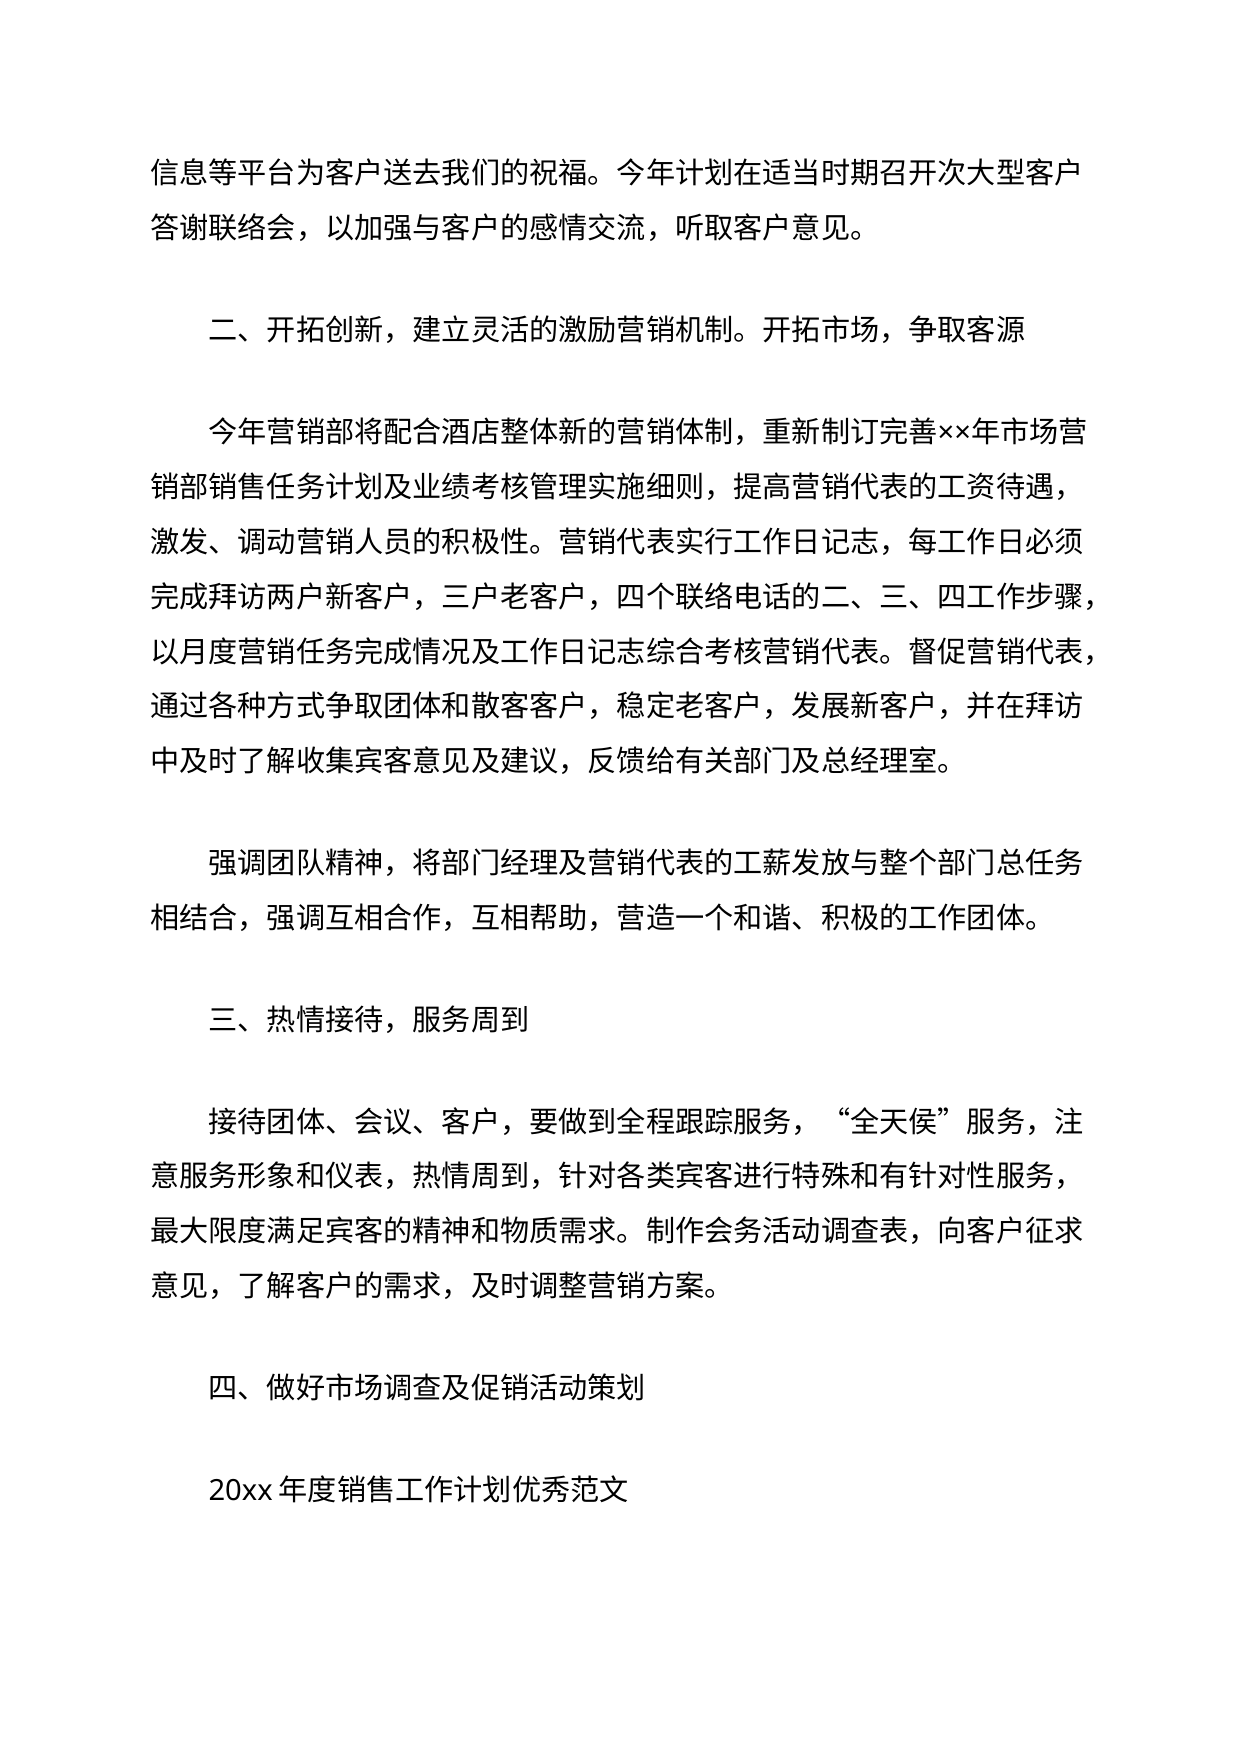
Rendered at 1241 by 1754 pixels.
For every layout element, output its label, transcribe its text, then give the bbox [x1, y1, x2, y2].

text 强调团队精神，将部门经理及营销代表的工薪发放与整个部门总任务相结合，强调互相合作，互相帮助，营造一个和谐、积极的工作团体。 [150, 840, 1090, 937]
text 二、开拓创新，建立灵活的激励营销机制。开拓市场，争取客源 [150, 307, 1090, 349]
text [150, 150, 1090, 247]
text 四、做好市场调查及促销活动策划 [150, 1364, 1090, 1407]
text 三、热情接待，服务周到 [150, 996, 1090, 1039]
text 今年营销部将配合酒店整体新的营销体制，重新制订完善××年市场营销部销售任务计划及业绩考核管理实施细则，提高营销代表的工资待遇，激发、调动营销人员的积极性。营销代表实行工作日记志，每工作日必须完成拜访两户新客户，三户老客户，四个联络电话的二、三、四工作步骤，以月度营销任务完成情况及工作日记志综合考核营销代表。督促营销代表，通过各种方式争取团体和散客客户，稳定老客户，发展新客户，并在拜访中及时了解收集宾客意见及建议，反馈给有关部门及总经理室。 [150, 408, 1090, 780]
text 接待团体、会议、客户，要做到全程跟踪服务，“全天侯”服务，注意服务形象和仪表，热情周到，针对各类宾客进行特殊和有针对性服务，最大限度满足宾客的精神和物质需求。制作会务活动调查表，向客户征求意见，了解客户的需求，及时调整营销方案。 [150, 1098, 1090, 1305]
text 20xx年度销售工作计划优秀范文 [150, 1466, 1090, 1509]
